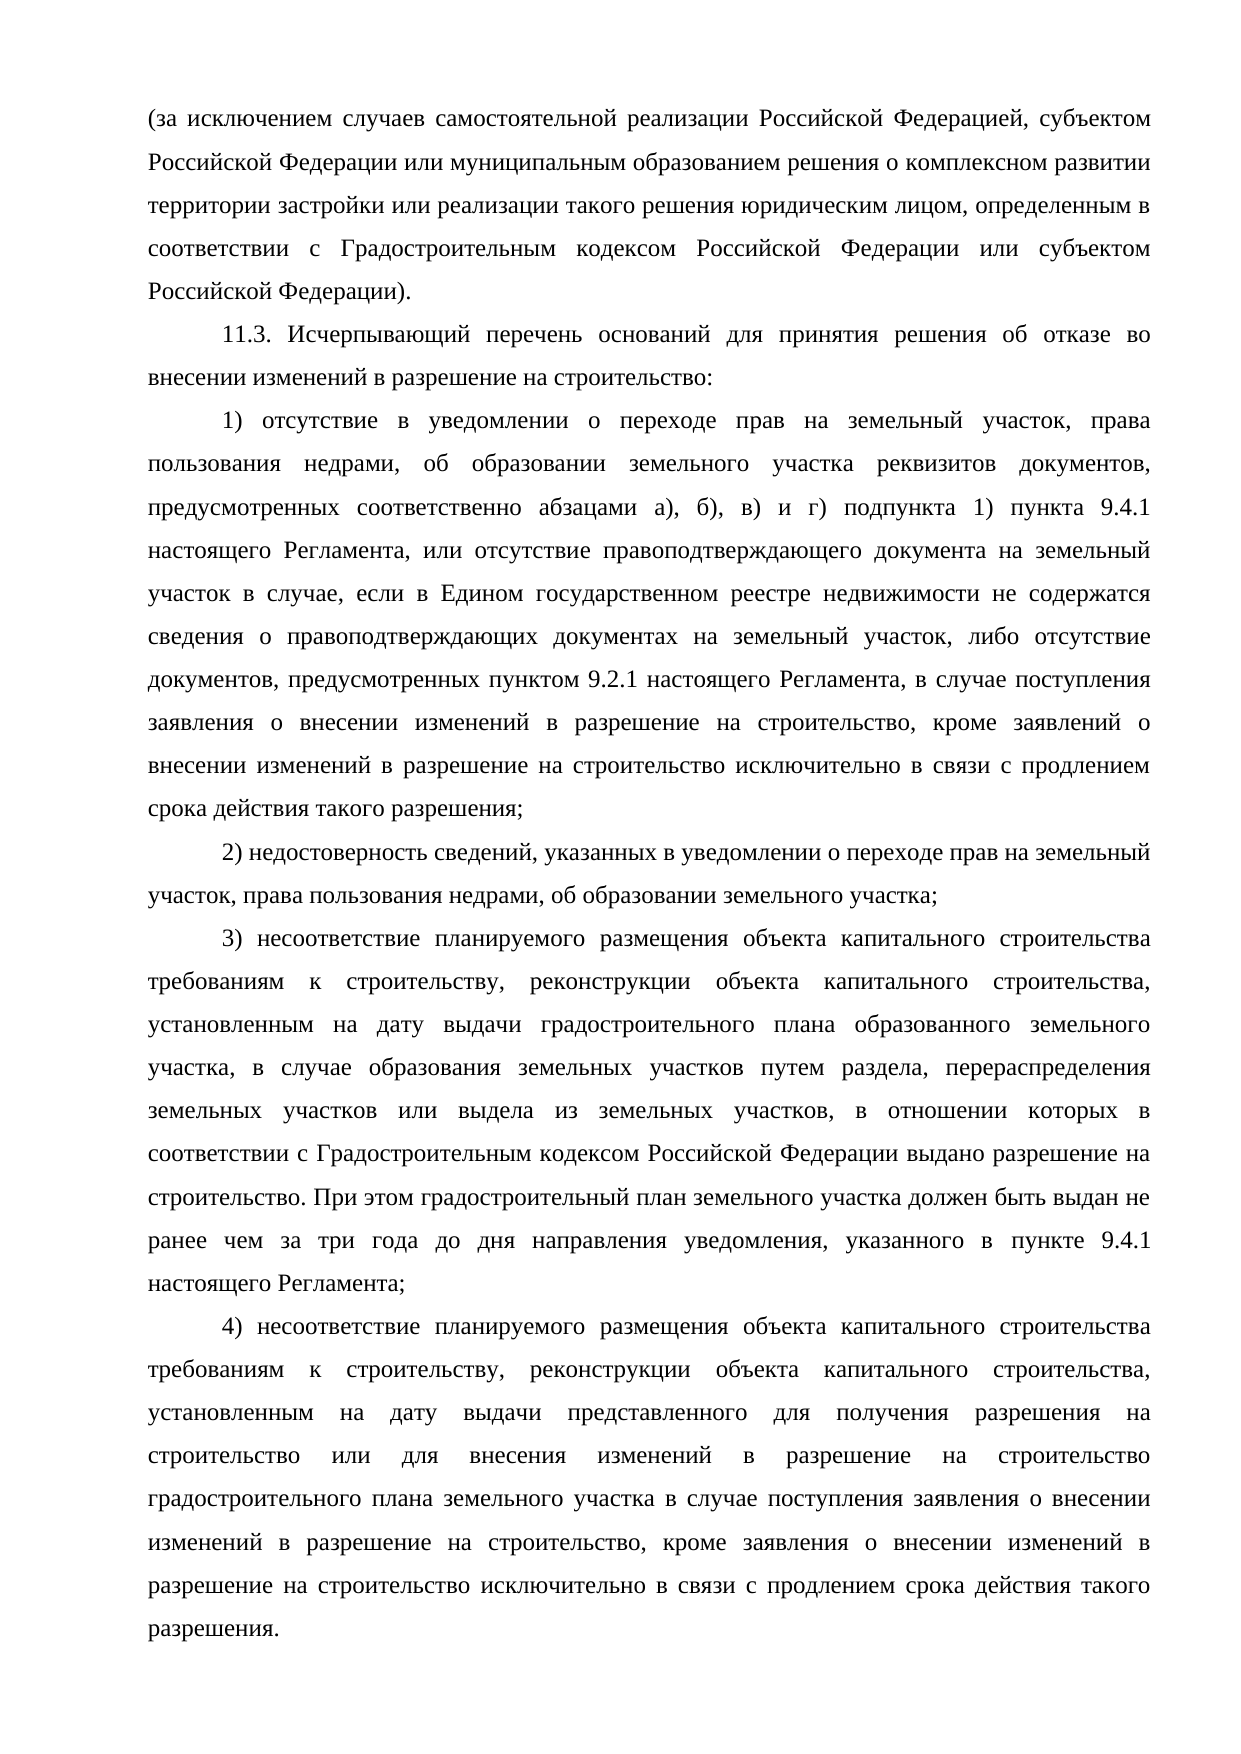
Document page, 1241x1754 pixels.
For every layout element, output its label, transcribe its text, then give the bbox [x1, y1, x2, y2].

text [148, 103, 1152, 305]
text 1) отсутствие в уведомлении о переходе прав на земельный участок, права пользования недрами, об образовании земельного участка реквизитов документов, предусмотренных соответственно абзацами а), б), в) и г) подпункта 1) пункта 9.4.1 настоящего Регламента, или отсутствие правоподтверждающего документа на земельный участок в случае, если в Едином государственном реестре недвижимости не содержатся сведения о правоподтверждающих документах на земельный участок, либо отсутствие документов, предусмотренных пунктом 9.2.1 настоящего Регламента, в случае поступления заявления о внесении изменений в разрешение на строительство, кроме заявлений о внесении изменений в разрешение на строительство исключительно в связи с продлением срока действия такого разрешения; [148, 405, 1152, 822]
text 3) несоответствие планируемого размещения объекта капитального строительства требованиям к строительству, реконструкции объекта капитального строительства, установленным на дату выдачи градостроительного плана образованного земельного участка, в случае образования земельных участков путем раздела, перераспределения земельных участков или выдела из земельных участков, в отношении которых в соответствии с Градостроительным кодексом Российской Федерации выдано разрешение на строительство. При этом градостроительный план земельного участка должен быть выдан не ранее чем за три года до дня направления уведомления, указанного в пункте 9.4.1 настоящего Регламента; [148, 923, 1152, 1297]
text 11.3. Исчерпывающий перечень оснований для принятия решения об отказе во внесении изменений в разрешение на строительство: [148, 319, 1152, 391]
text 4) несоответствие планируемого размещения объекта капитального строительства требованиям к строительству, реконструкции объекта капитального строительства, установленным на дату выдачи представленного для получения разрешения на строительство или для внесения изменений в разрешение на строительство градостроительного плана земельного участка в случае поступления заявления о внесении изменений в разрешение на строительство, кроме заявления о внесении изменений в разрешение на строительство исключительно в связи с продлением срока действия такого разрешения. [148, 1311, 1152, 1642]
text 2) недостоверность сведений, указанных в уведомлении о переходе прав на земельный участок, права пользования недрами, об образовании земельного участка; [148, 837, 1152, 908]
